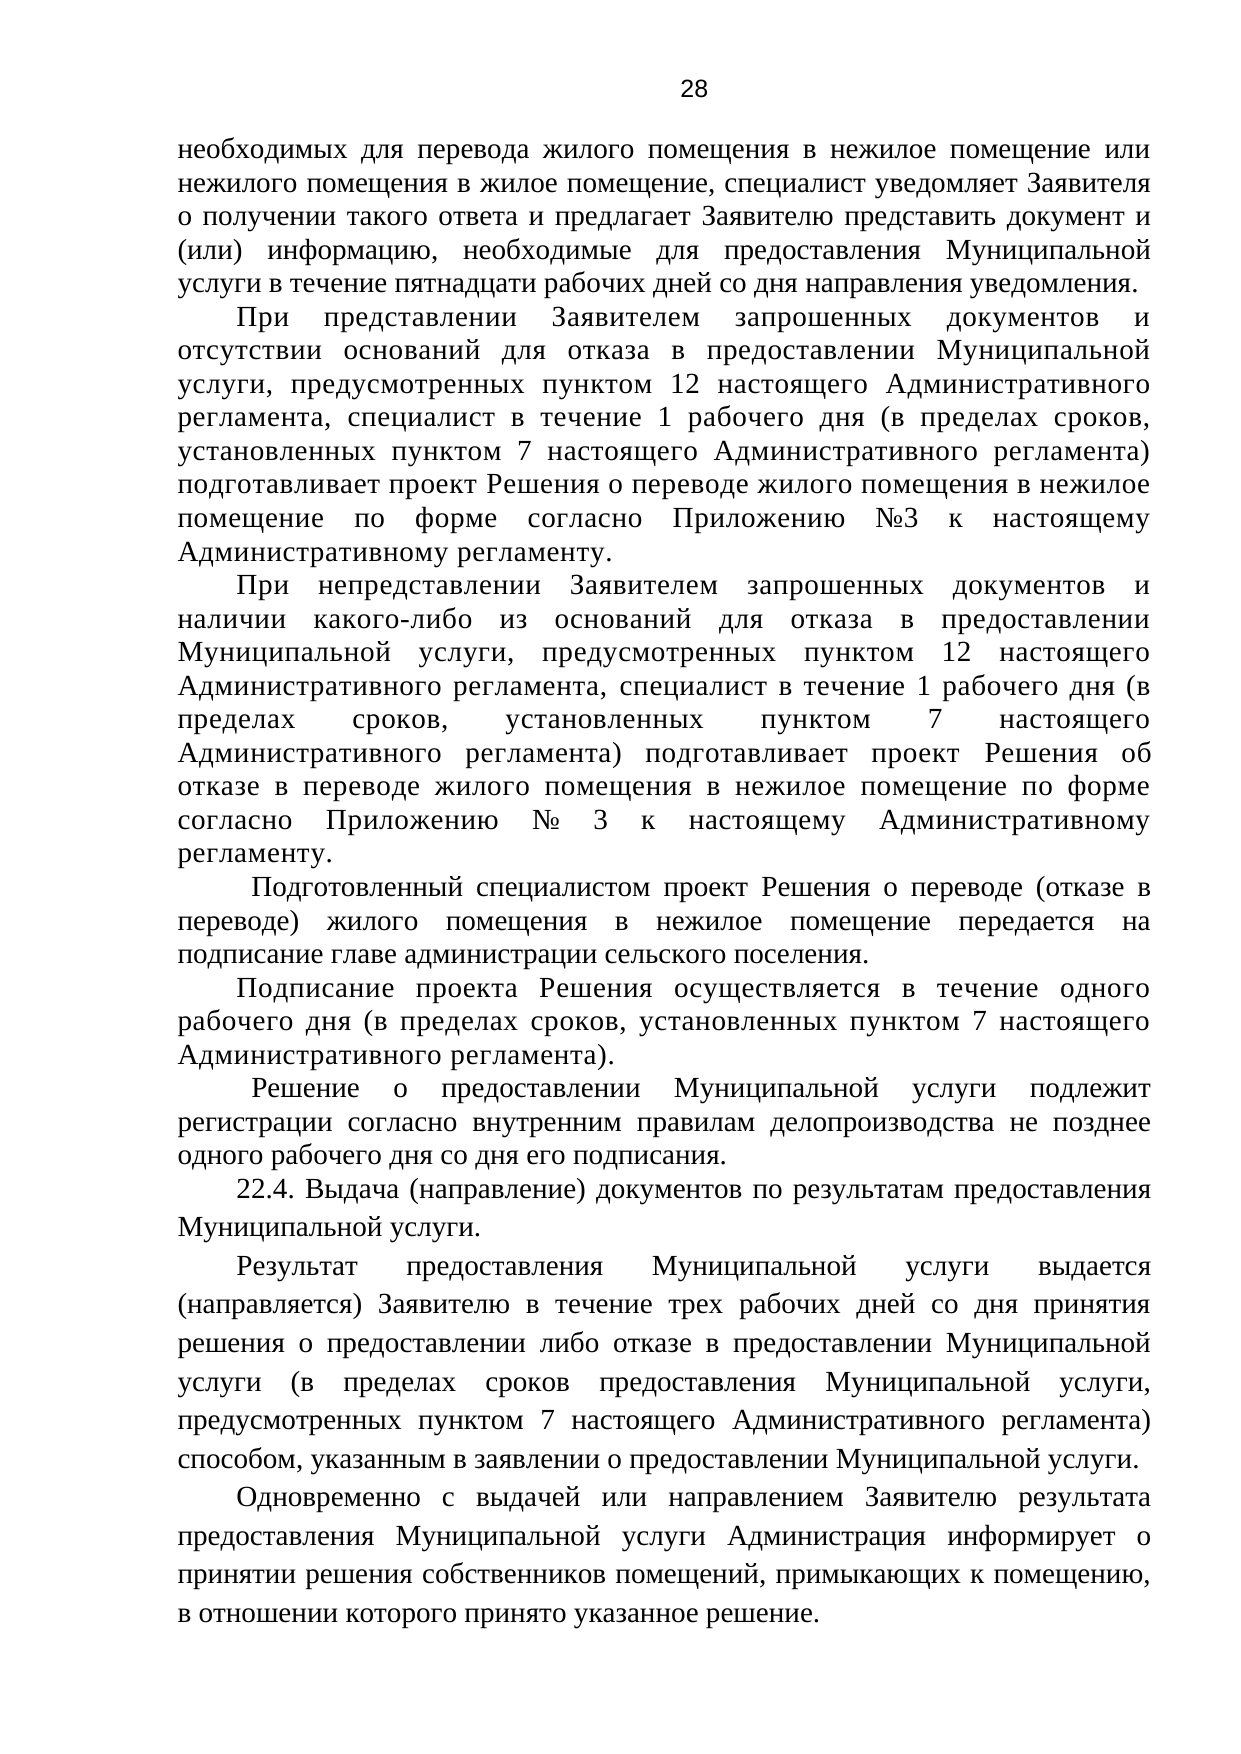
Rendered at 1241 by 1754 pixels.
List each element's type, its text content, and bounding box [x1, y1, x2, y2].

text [177, 131, 1152, 299]
text При представлении Заявителем запрошенных документов и отсутствии оснований для отказа в предоставлении Муниципальной услуги, предусмотренных пунктом 12 настоящего Административного регламента, специалист в течение 1 рабочего дня (в пределах сроков, установленных пунктом 7 настоящего Административного регламента) подготавливает проект Решения о переводе жилого помещения в нежилое помещение по форме согласно Приложению №3 к настоящему Административному регламенту. [177, 299, 1152, 567]
text Решение о предоставлении Муниципальной услуги подлежит регистрации согласно внутренним правилам делопроизводства не позднее одного рабочего дня со дня его подписания. [177, 1070, 1152, 1171]
text Подписание проекта Решения осуществляется в течение одного рабочего дня (в пределах сроков, установленных пунктом 7 настоящего Административного регламента). [177, 970, 1152, 1070]
text При непредставлении Заявителем запрошенных документов и наличии какого-либо из оснований для отказа в предоставлении Муниципальной услуги, предусмотренных пунктом 12 настоящего Административного регламента, специалист в течение 1 рабочего дня (в пределах сроков, установленных пунктом 7 настоящего Административного регламента) подготавливает проект Решения об отказе в переводе жилого помещения в нежилое помещение по форме согласно Приложению № 3 к настоящему Административному регламенту. [177, 567, 1152, 869]
list Результат предоставления Муниципальной услуги выдается (направляется) Заявителю в течение трех рабочих дней со дня принятия решения о предоставлении либо отказе в предоставлении Муниципальной услуги (в пределах сроков предоставления Муниципальной услуги, предусмотренных пунктом 7 настоящего Административного регламента) способом, указанным в заявлении о предоставлении Муниципальной услуги. [177, 1248, 1152, 1474]
list 22.4. Выдача (направление) документов по результатам предоставления Муниципальной услуги. [177, 1171, 1152, 1243]
text Подготовленный специалистом проект Решения о переводе (отказе в переводе) жилого помещения в нежилое помещение передается на подписание главе администрации сельского поселения. [177, 869, 1152, 970]
list Одновременно с выдачей или направлением Заявителю результата предоставления Муниципальной услуги Администрация информирует о принятии решения собственников помещений, примыкающих к помещению, в отношении которого принято указанное решение. [177, 1479, 1152, 1628]
